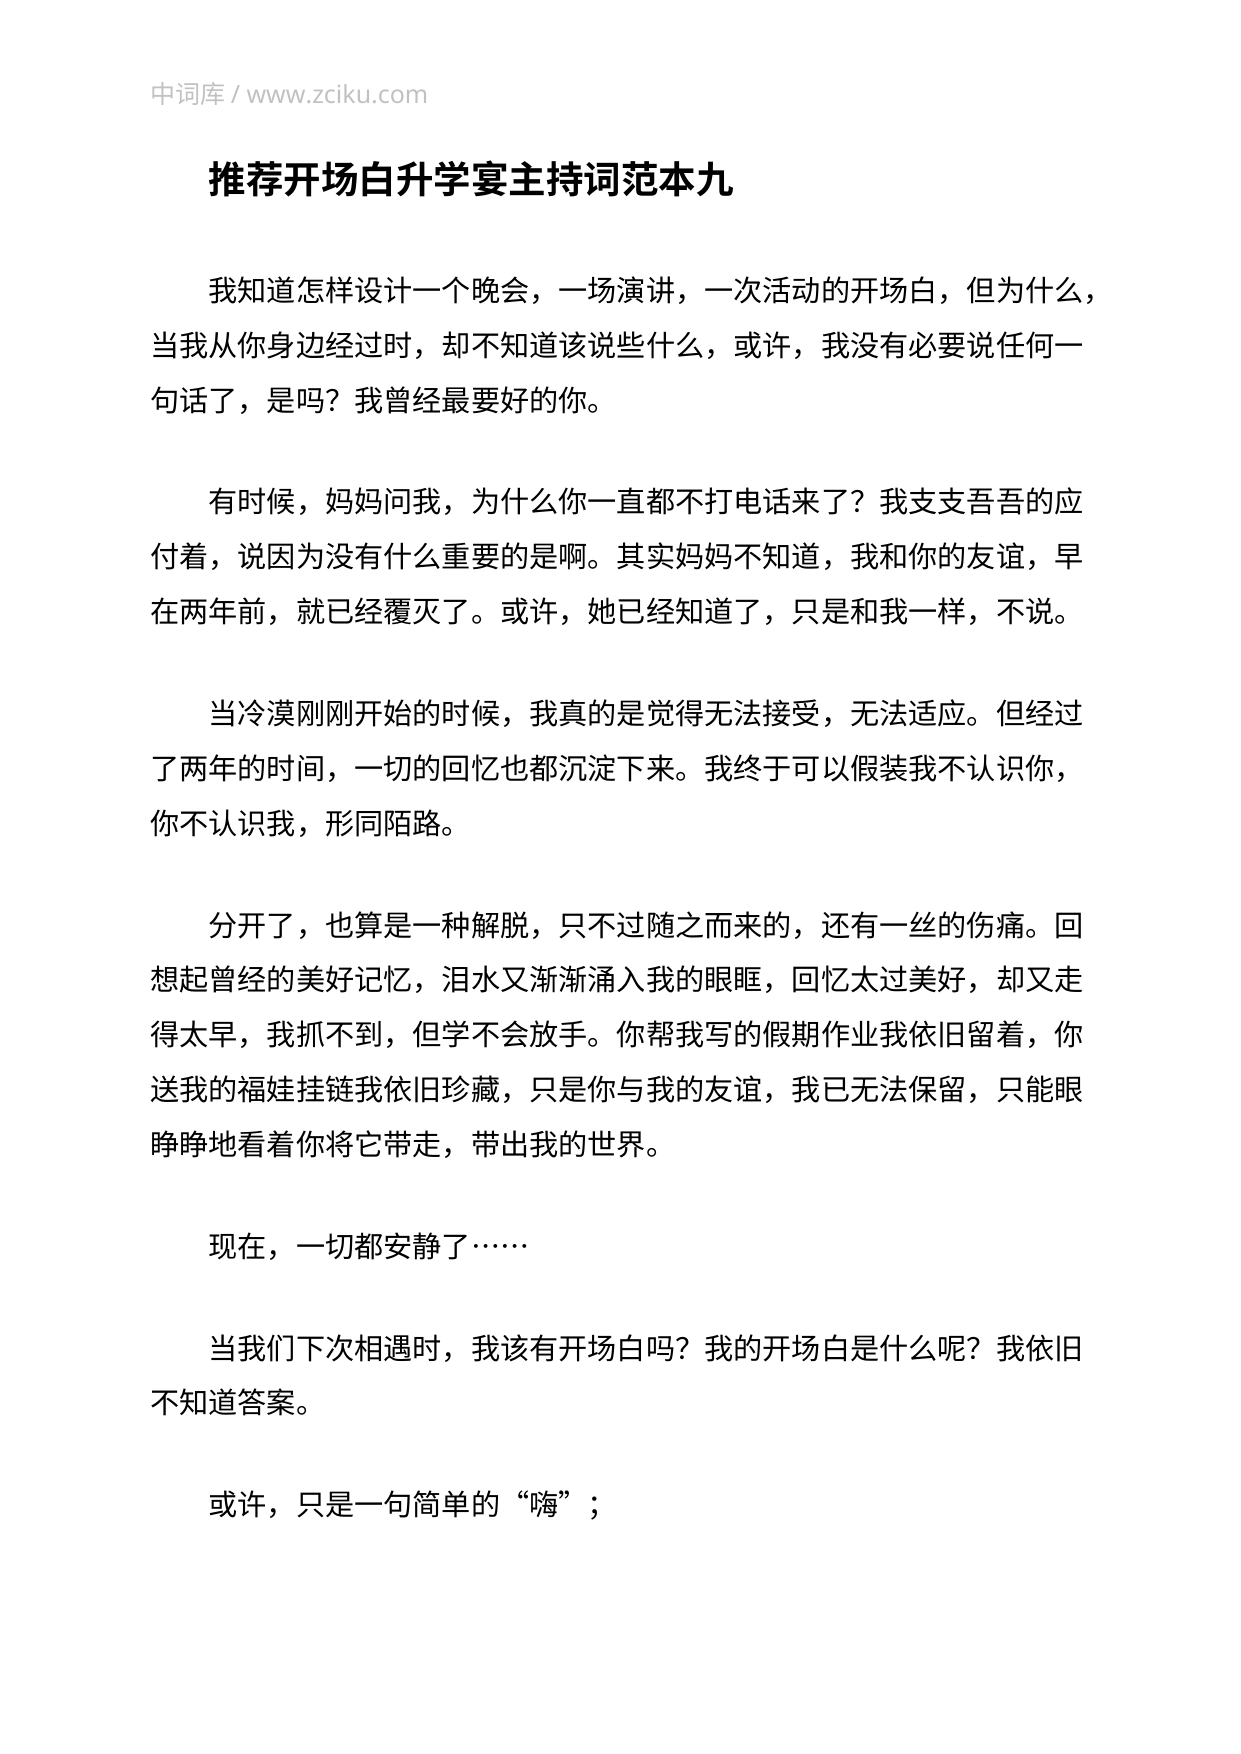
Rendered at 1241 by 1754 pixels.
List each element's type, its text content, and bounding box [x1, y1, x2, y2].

text 或许，只是一句简单的“嗨”； [150, 1482, 1090, 1524]
text 当我们下次相遇时，我该有开场白吗？我的开场白是什么呢？我依旧不知道答案。 [150, 1325, 1090, 1422]
text 当冷漠刚刚开始的时候，我真的是觉得无法接受，无法适应。但经过了两年的时间，一切的回忆也都沉淀下来。我终于可以假装我不认识你，你不认识我，形同陌路。 [150, 691, 1090, 843]
text 分开了，也算是一种解脱，只不过随之而来的，还有一丝的伤痛。回想起曾经的美好记忆，泪水又渐渐涌入我的眼眶，回忆太过美好，却又走得太早，我抓不到，但学不会放手。你帮我写的假期作业我依旧留着，你送我的福娃挂链我依旧珍藏，只是你与我的友谊，我已无法保留，只能眼睁睁地看着你将它带走，带出我的世界。 [150, 902, 1090, 1164]
text 有时候，妈妈问我，为什么你一直都不打电话来了？我支支吾吾的应付着，说因为没有什么重要的是啊。其实妈妈不知道，我和你的友谊，早在两年前，就已经覆灭了。或许，她已经知道了，只是和我一样，不说。 [150, 479, 1090, 631]
text 我知道怎样设计一个晚会，一场演讲，一次活动的开场白，但为什么，当我从你身边经过时，却不知道该说些什么，或许，我没有必要说任何一句话了，是吗？我曾经最要好的你。 [150, 267, 1090, 419]
text 推荐开场白升学宴主持词范本九 [150, 150, 1090, 204]
text 现在，一切都安静了…… [150, 1223, 1090, 1266]
